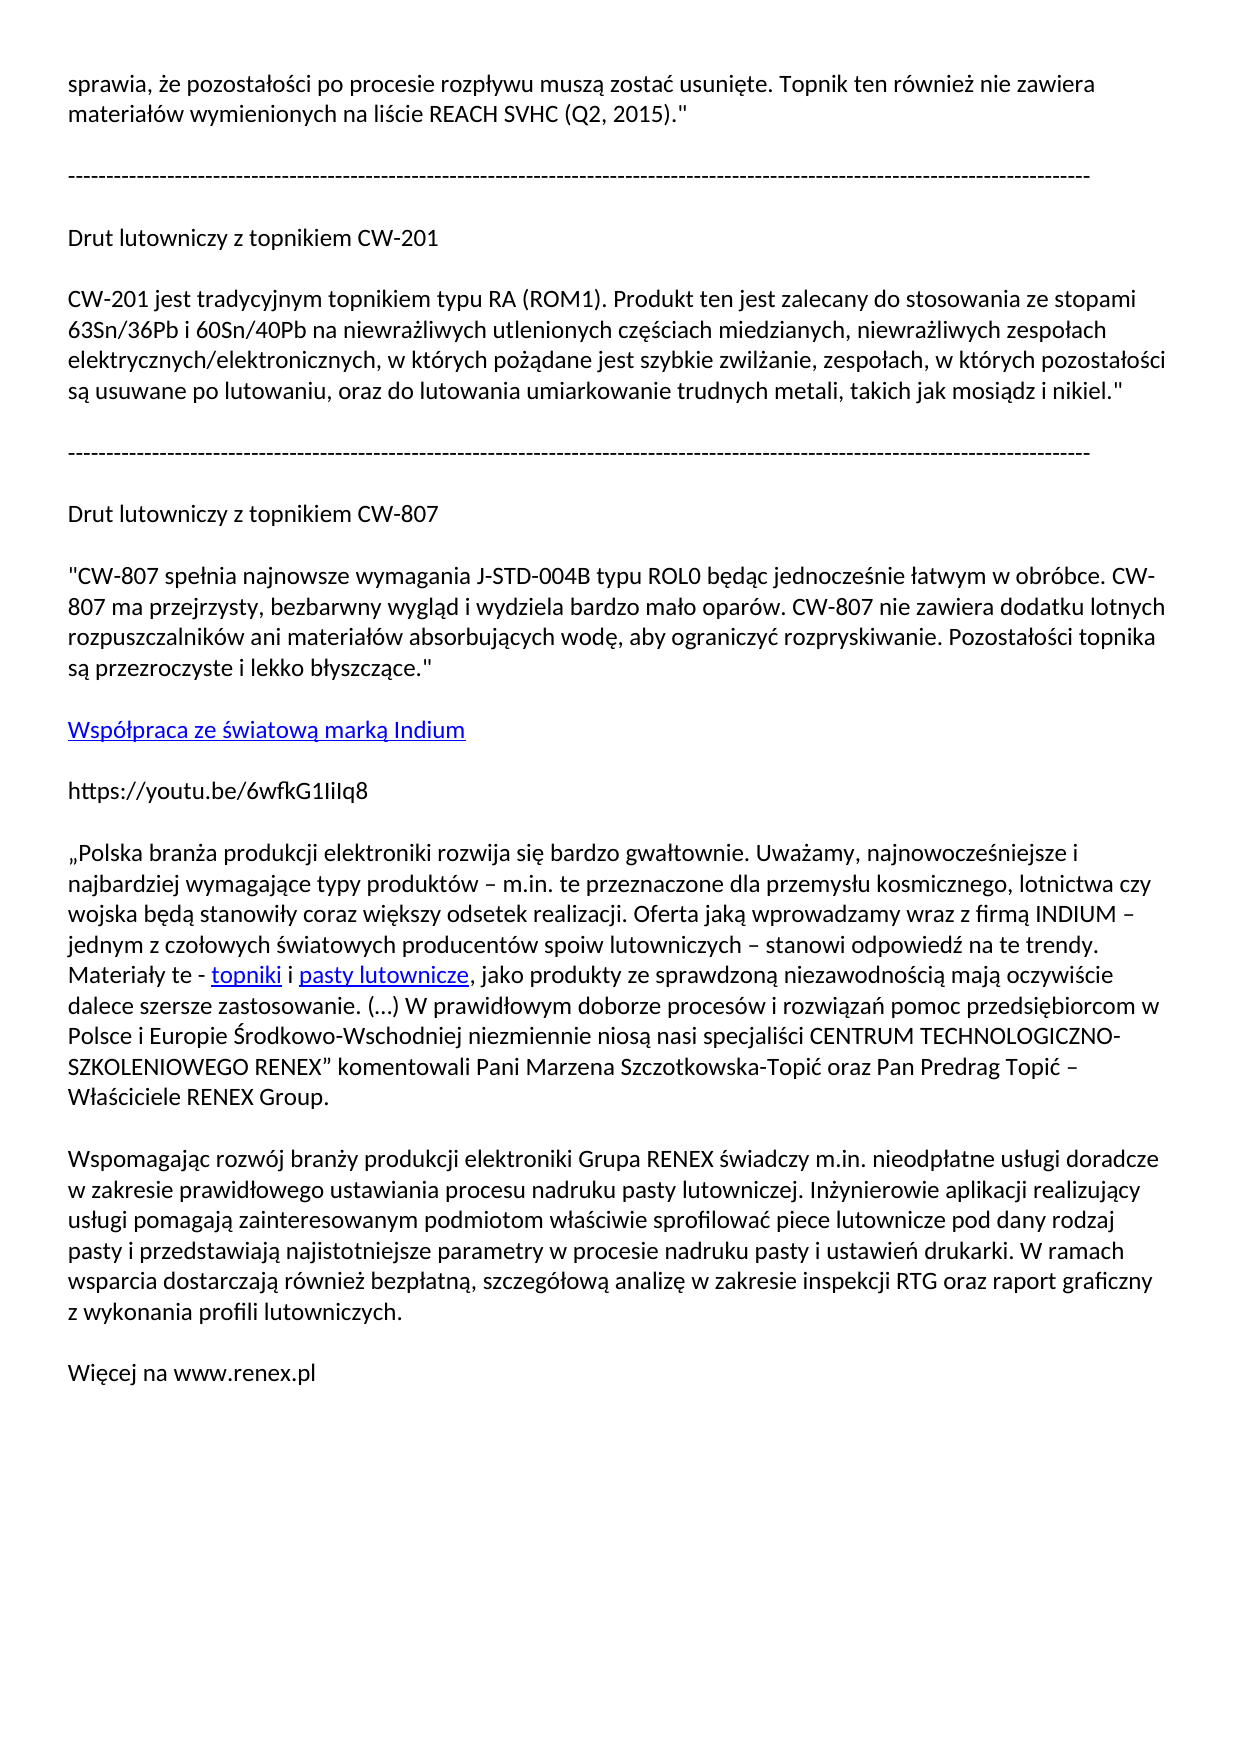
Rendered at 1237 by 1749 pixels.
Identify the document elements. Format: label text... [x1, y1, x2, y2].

text -------------------------------------------------------------------------------------------------------------------------------------- [68, 160, 1169, 191]
text Więcej na www.renex.pl [68, 1358, 1169, 1388]
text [68, 68, 1169, 129]
text "CW-807 spełnia najnowsze wymagania J-STD-004B typu ROL0 będąc jednocześnie łatwym w obróbce. CW-807 ma przejrzysty, bezbarwny wygląd i wydziela bardzo mało oparów. CW-807 nie zawiera dodatku lotnych rozpuszczalników ani materiałów absorbujących wodę, aby ograniczyć rozpryskiwanie. Pozostałości topnika są przezroczyste i lekko błyszczące." [68, 560, 1169, 682]
text Współpraca ze światową marką Indium [68, 714, 1169, 744]
text Wspomagając rozwój branży produkcji elektroniki Grupa RENEX świadczy m.in. nieodpłatne usługi doradcze w zakresie prawidłowego ustawiania procesu nadruku pasty lutowniczej. Inżynierowie aplikacji realizujący usługi pomagają zainteresowanym podmiotom właściwie sprofilować piece lutownicze pod dany rodzaj pasty i przedstawiają najistotniejsze parametry w procesie nadruku pasty i ustawień drukarki. W ramach wsparcia dostarczają również bezpłatną, szczegółową analizę w zakresie inspekcji RTG oraz raport graficzny z wykonania profili lutowniczych. [68, 1143, 1169, 1326]
text „Polska branża produkcji elektroniki rozwija się bardzo gwałtownie. Uważamy, najnowocześniejsze i najbardziej wymagające typy produktów – m.in. te przeznaczone dla przemysłu kosmicznego, lotnictwa czy wojska będą stanowiły coraz większy odsetek realizacji. Oferta jaką wprowadzamy wraz z firmą INDIUM – jednym z czołowych światowych producentów spoiw lutowniczych – stanowi odpowiedź na te trendy. Materiały te - topniki i pasty lutownicze, jako produkty ze sprawdzoną niezawodnością mają oczywiście dalece szersze zastosowanie. (…) W prawidłowym doborze procesów i rozwiązań pomoc przedsiębiorcom w Polsce i Europie Środkowo-Wschodniej niezmiennie niosą nasi specjaliści CENTRUM TECHNOLOGICZNO-SZKOLENIOWEGO RENEX” komentowali Pani Marzena Szczotkowska-Topić oraz Pan Predrag Topić – Właściciele RENEX Group. [68, 837, 1169, 1112]
text CW-201 jest tradycyjnym topnikiem typu RA (ROM1). Produkt ten jest zalecany do stosowania ze stopami 63Sn/36Pb i 60Sn/40Pb na niewrażliwych utlenionych częściach miedzianych, niewrażliwych zespołach elektrycznych/elektronicznych, w których pożądane jest szybkie zwilżanie, zespołach, w których pozostałości są usuwane po lutowaniu, oraz do lutowania umiarkowanie trudnych metali, takich jak mosiądz i nikiel." [68, 283, 1169, 406]
text Drut lutowniczy z topnikiem CW-201 [68, 222, 1169, 252]
text -------------------------------------------------------------------------------------------------------------------------------------- [68, 437, 1169, 467]
text Drut lutowniczy z topnikiem CW-807 [68, 499, 1169, 529]
text https://youtu.be/6wfkG1IiIq8 [68, 776, 1169, 806]
